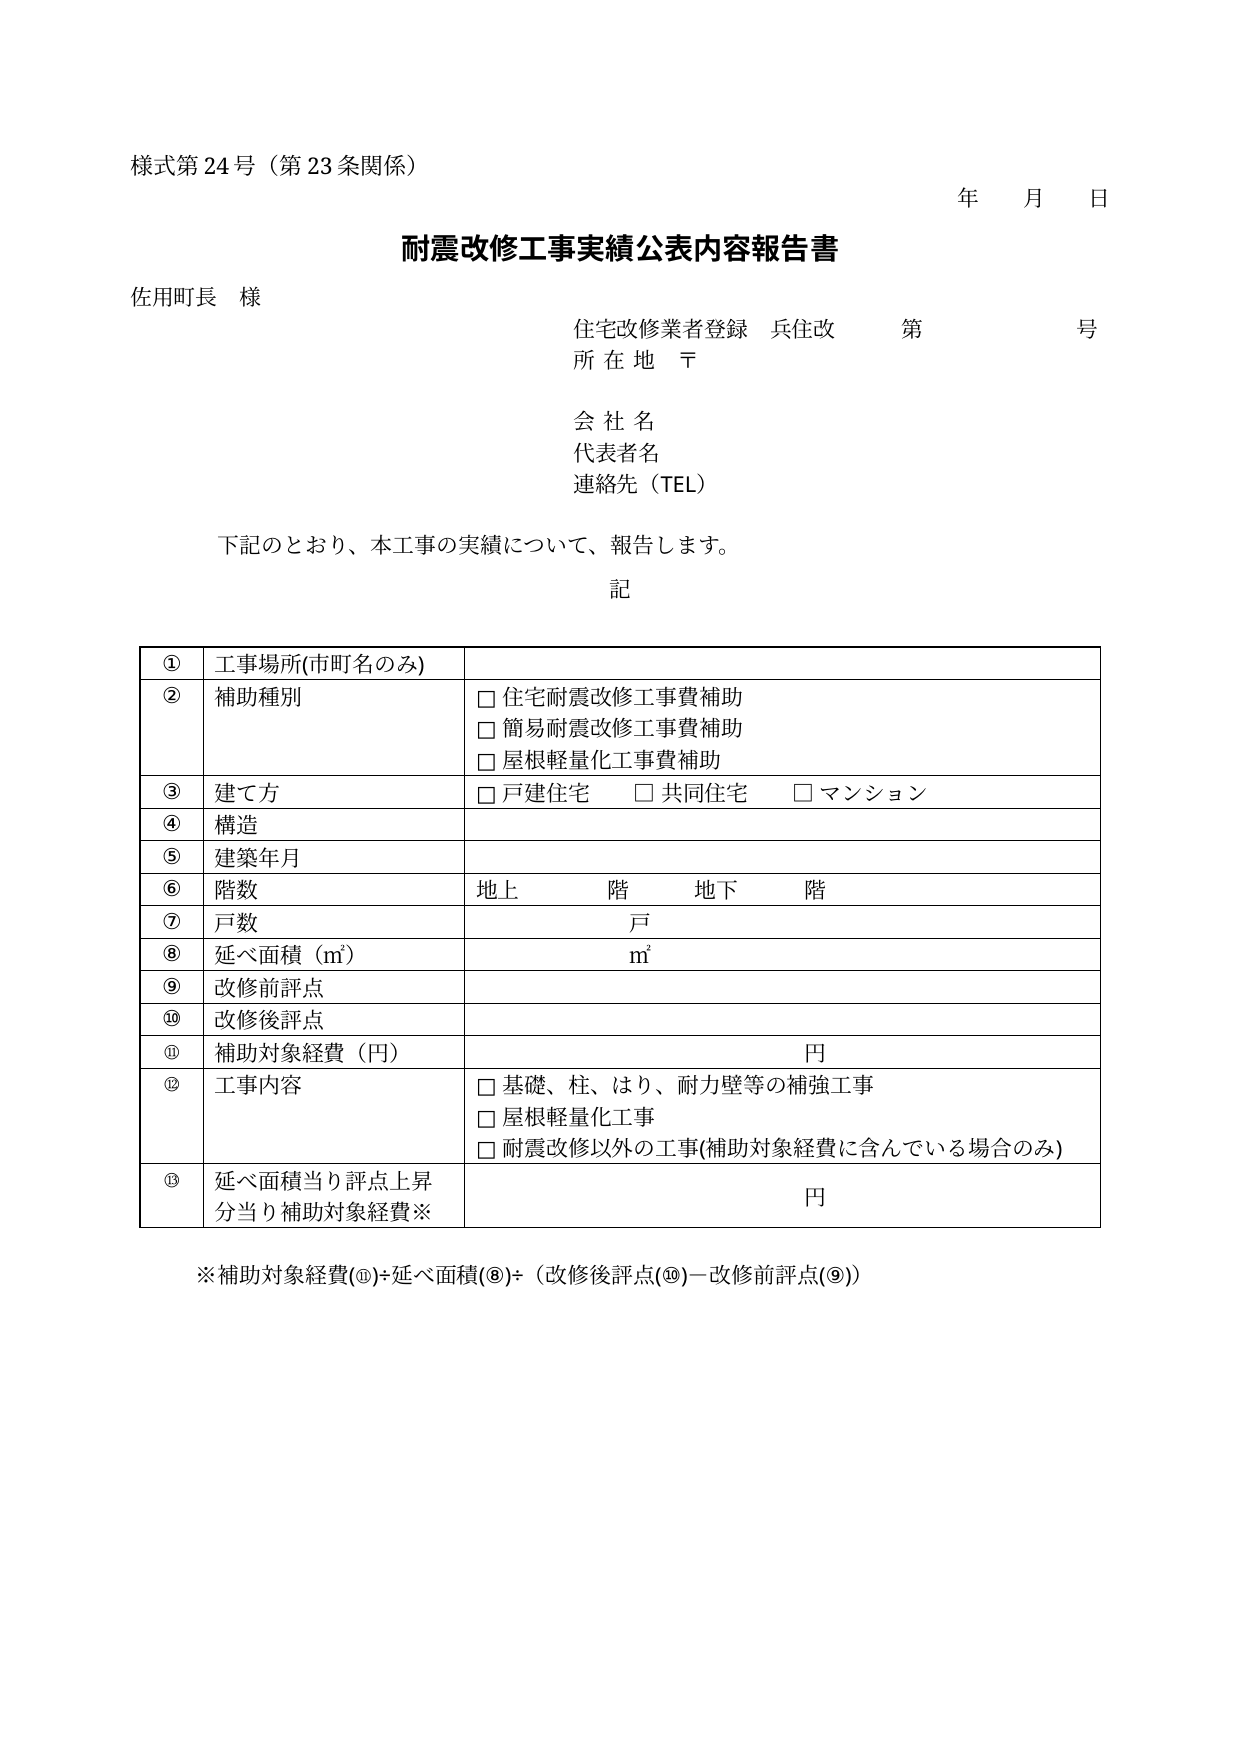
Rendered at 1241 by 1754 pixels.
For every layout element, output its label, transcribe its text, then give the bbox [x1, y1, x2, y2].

text 下記のとおり、本工事の実績について、報告します。 [130, 529, 1110, 560]
table_cell ⑩ [141, 1004, 203, 1035]
text 連絡先（TEL） [573, 467, 1110, 499]
table_cell 補助対象経費（円） [204, 1036, 464, 1067]
table_cell 円 [465, 1164, 1100, 1227]
table_cell [465, 971, 1100, 1002]
text 住宅改修業者登録 兵住改 第 号 [573, 312, 1110, 343]
text 様式第24号（第23条関係） [130, 148, 1110, 182]
table_cell 戸 [465, 906, 1100, 937]
table_cell 改修前評点 [204, 971, 464, 1002]
table_header ① [141, 648, 203, 679]
table_cell ⑤ [141, 841, 203, 872]
text 耐震改修工事実績公表内容報告書 [130, 226, 1110, 268]
table_cell □ 戸建住宅 □ 共同住宅 □ マンション [465, 776, 1100, 807]
table_cell [465, 1004, 1100, 1035]
text 所在地 〒 [573, 343, 1110, 375]
table_cell 延べ面積（㎡） [204, 939, 464, 970]
text ※補助対象経費(⑪)÷延べ面積(⑧)÷（改修後評点(⑩)－改修前評点(⑨)） [130, 1258, 1110, 1289]
text 年 月 日 [130, 182, 1110, 213]
table_cell 建て方 [204, 776, 464, 807]
table_cell 戸数 [204, 906, 464, 937]
table_header [465, 648, 1100, 679]
table_cell ⑬ [141, 1164, 203, 1227]
text 佐用町長 様 [130, 280, 1110, 312]
table_cell 地上 階 地下 階 [465, 874, 1100, 905]
text 代表者名 [573, 436, 1110, 467]
table_cell ⑦ [141, 906, 203, 937]
table_cell ⑪ [141, 1036, 203, 1067]
table_cell ④ [141, 809, 203, 840]
table_cell ② [141, 680, 203, 775]
table_cell 延べ面積当り評点上昇分当り補助対象経費※ [204, 1164, 464, 1227]
table_cell ⑫ [141, 1069, 203, 1163]
table_cell □ 住宅耐震改修工事費補助 □ 簡易耐震改修工事費補助 □ 屋根軽量化工事費補助 [465, 680, 1100, 775]
table_cell ㎡ [465, 939, 1100, 970]
text 会社名 [573, 404, 1110, 436]
table_cell 構造 [204, 809, 464, 840]
table_header 工事場所(市町名のみ) [204, 648, 464, 679]
table_cell ③ [141, 776, 203, 807]
table_cell 建築年月 [204, 841, 464, 872]
table_cell ⑧ [141, 939, 203, 970]
table_cell 円 [465, 1036, 1100, 1067]
table_cell 改修後評点 [204, 1004, 464, 1035]
table_cell 工事内容 [204, 1069, 464, 1163]
table_cell 階数 [204, 874, 464, 905]
table_cell [465, 809, 1100, 840]
table_cell □ 基礎、柱、はり、耐力壁等の補強工事 □ 屋根軽量化工事 □ 耐震改修以外の工事(補助対象経費に含んでいる場合のみ) [465, 1069, 1100, 1163]
table_cell ⑥ [141, 874, 203, 905]
text 記 [130, 573, 1110, 604]
table_cell ⑨ [141, 971, 203, 1002]
table_cell [465, 841, 1100, 872]
table_cell 補助種別 [204, 680, 464, 775]
